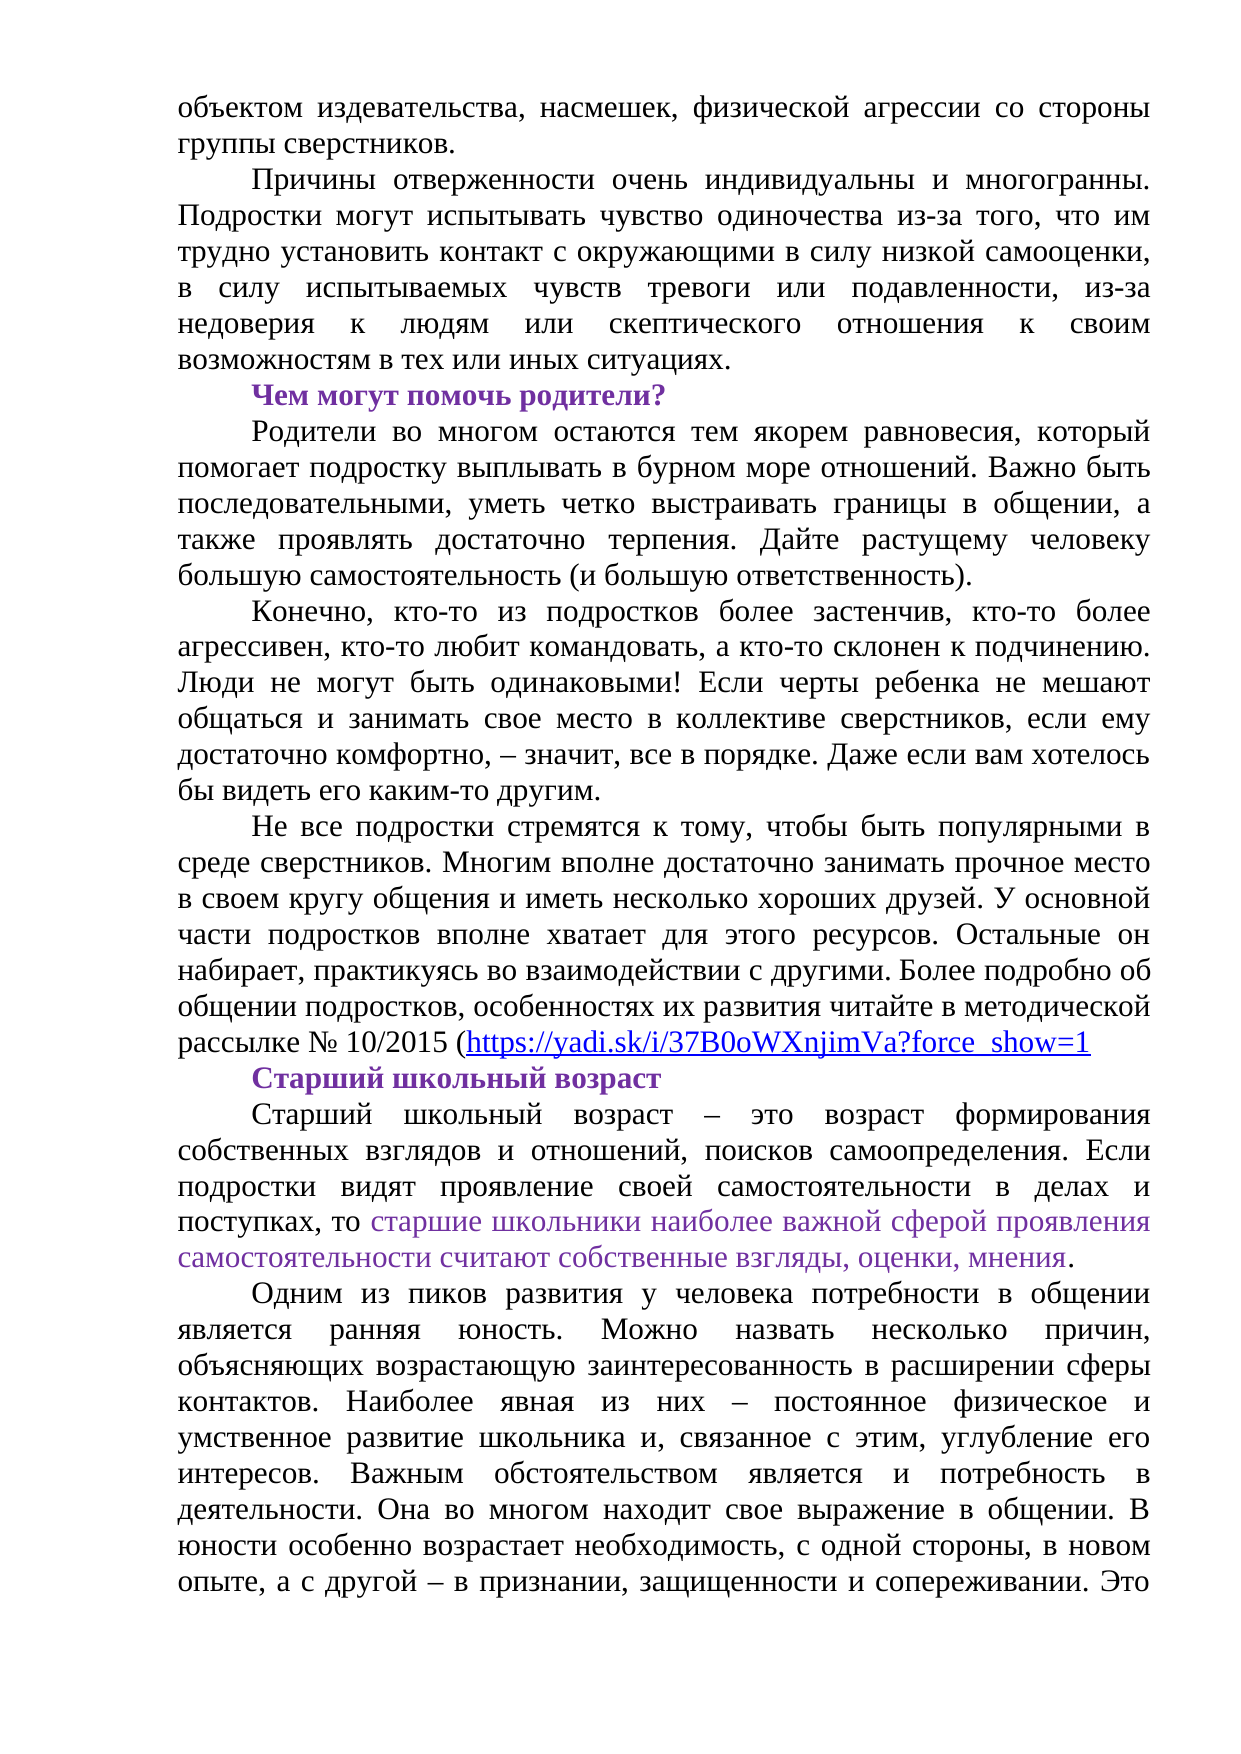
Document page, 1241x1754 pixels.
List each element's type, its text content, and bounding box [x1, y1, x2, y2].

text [177, 89, 1152, 161]
text Старший школьный возраст [177, 1059, 1152, 1095]
text Конечно, кто-то из подростков более застенчив, кто-то более агрессивен, кто-то любит командовать, а кто-то склонен к подчинению. Люди не могут быть одинаковыми! Если черты ребенка не мешают общаться и занимать свое место в коллективе сверстников, если ему достаточно комфортно, – значит, все в порядке. Даже если вам хотелось бы видеть его каким-то другим. [177, 592, 1152, 807]
text Родители во многом остаются тем якорем равновесия, который помогает подростку выплывать в бурном море отношений. Важно быть последовательными, уметь четко выстраивать границы в общении, а также проявлять достаточно терпения. Дайте растущему человеку большую самостоятельность (и большую ответственность). [177, 412, 1152, 592]
text Не все подростки стремятся к тому, чтобы быть популярными в среде сверстников. Многим вполне достаточно занимать прочное место в своем кругу общения и иметь несколько хороших друзей. У основной части подростков вполне хватает для этого ресурсов. Остальные он набирает, практикуясь во взаимодействии с другими. Более подробно об общении подростков, особенностях их развития читайте в методической рассылке № 10/2015 (https://yadi.sk/i/37B0oWXnjimVa?force_show=1 [177, 807, 1152, 1059]
text Старший школьный возраст – это возраст формирования собственных взглядов и отношений, поисков самоопределения. Если подростки видят проявление своей самостоятельности в делах и поступках, то старшие школьники наиболее важной сферой проявления самостоятельности считают собственные взгляды, оценки, мнения. [177, 1095, 1152, 1274]
text Причины отверженности очень индивидуальны и многогранны. Подростки могут испытывать чувство одиночества из-за того, что им трудно установить контакт с окружающими в силу низкой самооценки, в силу испытываемых чувств тревоги или подавленности, из-за недоверия к людям или скептического отношения к своим возможностям в тех или иных ситуациях. [177, 161, 1152, 376]
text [177, 1274, 1152, 1598]
text Чем могут помочь родители? [177, 376, 1152, 412]
